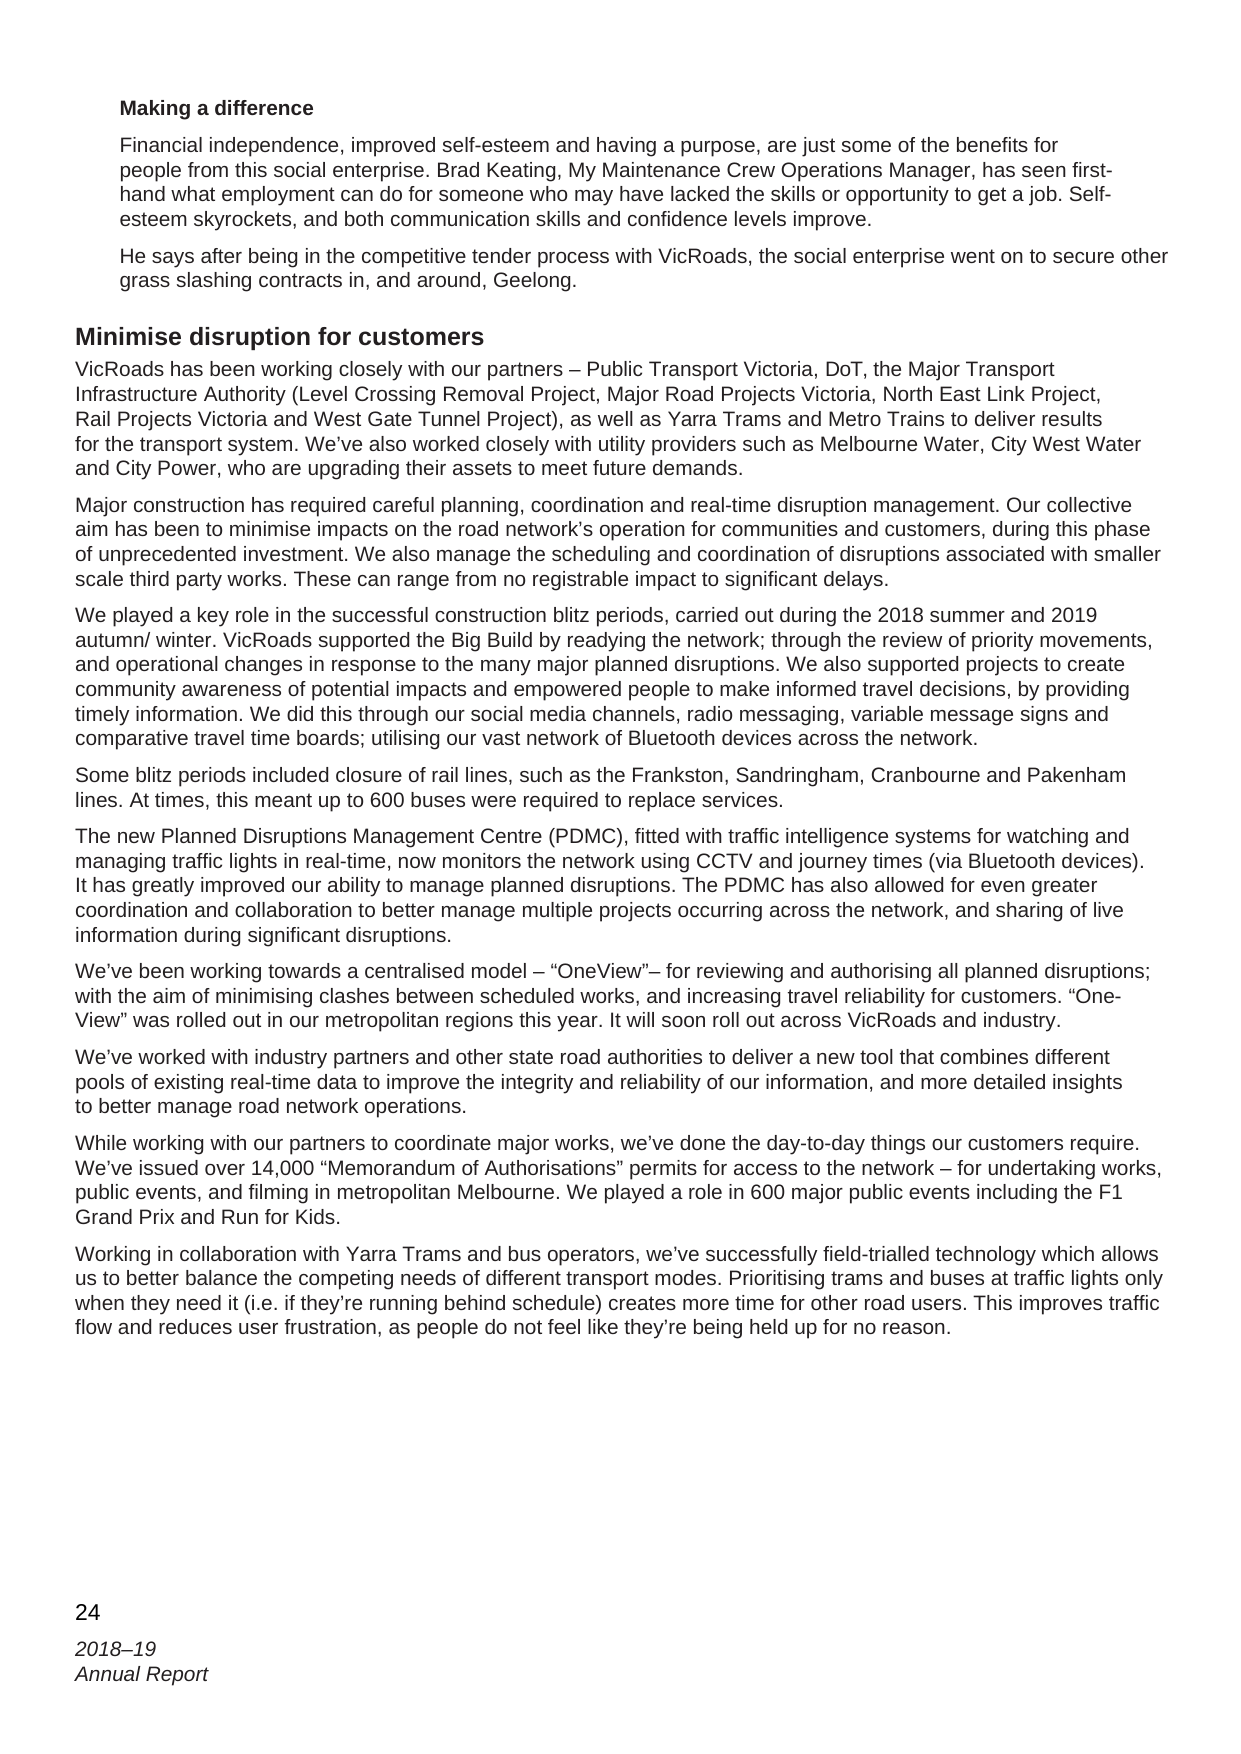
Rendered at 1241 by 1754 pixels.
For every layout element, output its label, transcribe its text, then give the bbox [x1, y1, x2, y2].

text Rail Projects Victoria and West Gate Tunnel Project), as well as Yarra Trams and Metro Trains to deliver results [75, 406, 1178, 430]
text for the transport system. We’ve also worked closely with utility providers such as Melbourne Water, City West Water and City Power, who are upgrading their assets to meet future demands. [75, 431, 1148, 480]
subtitle Minimise disruption for customers [75, 322, 1178, 351]
text Major construction has required careful planning, coordination and real-time disruption management. Our collective aim has been to minimise impacts on the road network’s operation for communities and customers, during this phase of unprecedented investment. We also manage the scheduling and coordination of disruptions associated with smaller scale third party works. These can range from no registrable impact to significant delays. [75, 493, 1164, 590]
text Some blitz periods included closure of rail lines, such as the Frankston, Sandringham, Cranbourne and Pakenham lines. At times, this meant up to 600 buses were required to replace services. [75, 763, 1129, 811]
text We played a key role in the successful construction blitz periods, carried out during the 2018 summer and 2019 autumn/ winter. VicRoads supported the Big Build by readying the network; through the review of priority movements, and operational changes in response to the many major planned disruptions. We also supported projects to create community awareness of potential impacts and empowered people to make informed travel decisions, by providing timely information. We did this through our social media channels, radio messaging, variable message signs and comparative travel time boards; utilising our vast network of Bluetooth devices across the network. [75, 603, 1166, 750]
text We’ve worked with industry partners and other state road authorities to deliver a new tool that combines different pools of existing real-time data to improve the integrity and reliability of our information, and more detailed insights to better manage road network operations. [75, 1045, 1126, 1118]
text The new Planned Disruptions Management Centre (PDMC), fitted with traffic intelligence systems for watching and managing traffic lights in real-time, now monitors the network using CCTV and journey times (via Bluetooth devices). It has greatly improved our ability to manage planned disruptions. The PDMC has also allowed for even greater coordination and collaboration to better manage multiple projects occurring across the network, and sharing of live information during significant disruptions. [75, 824, 1148, 946]
text We’ve been working towards a centralised model – “OneView”– for reviewing and authorising all planned disruptions; with the aim of minimising clashes between scheduled works, and increasing travel reliability for customers. “One- View” was rolled out in our metropolitan regions this year. It will soon roll out across VicRoads and industry. [75, 959, 1166, 1032]
text While working with our partners to coordinate major works, we’ve done the day-to-day things our customers require. We’ve issued over 14,000 “Memorandum of Authorisations” permits for access to the network – for undertaking works, public events, and filming in metropolitan Melbourne. We played a role in 600 major public events including the F1 Grand Prix and Run for Kids. [75, 1131, 1178, 1228]
text VicRoads has been working closely with our partners – Public Transport Victoria, DoT, the Major Transport Infrastructure Authority (Level Crossing Removal Project, Major Road Projects Victoria, North East Link Project, [75, 357, 1148, 406]
text Working in collaboration with Yarra Trams and bus operators, we’ve successfully field-trialled technology which allows us to better balance the competing needs of different transport modes. Prioritising trams and buses at traffic lights only when they need it (i.e. if they’re running behind schedule) creates more time for other road users. This improves traffic flow and reduces user frustration, as people do not feel like they’re being held up for no reason. [75, 1241, 1166, 1339]
